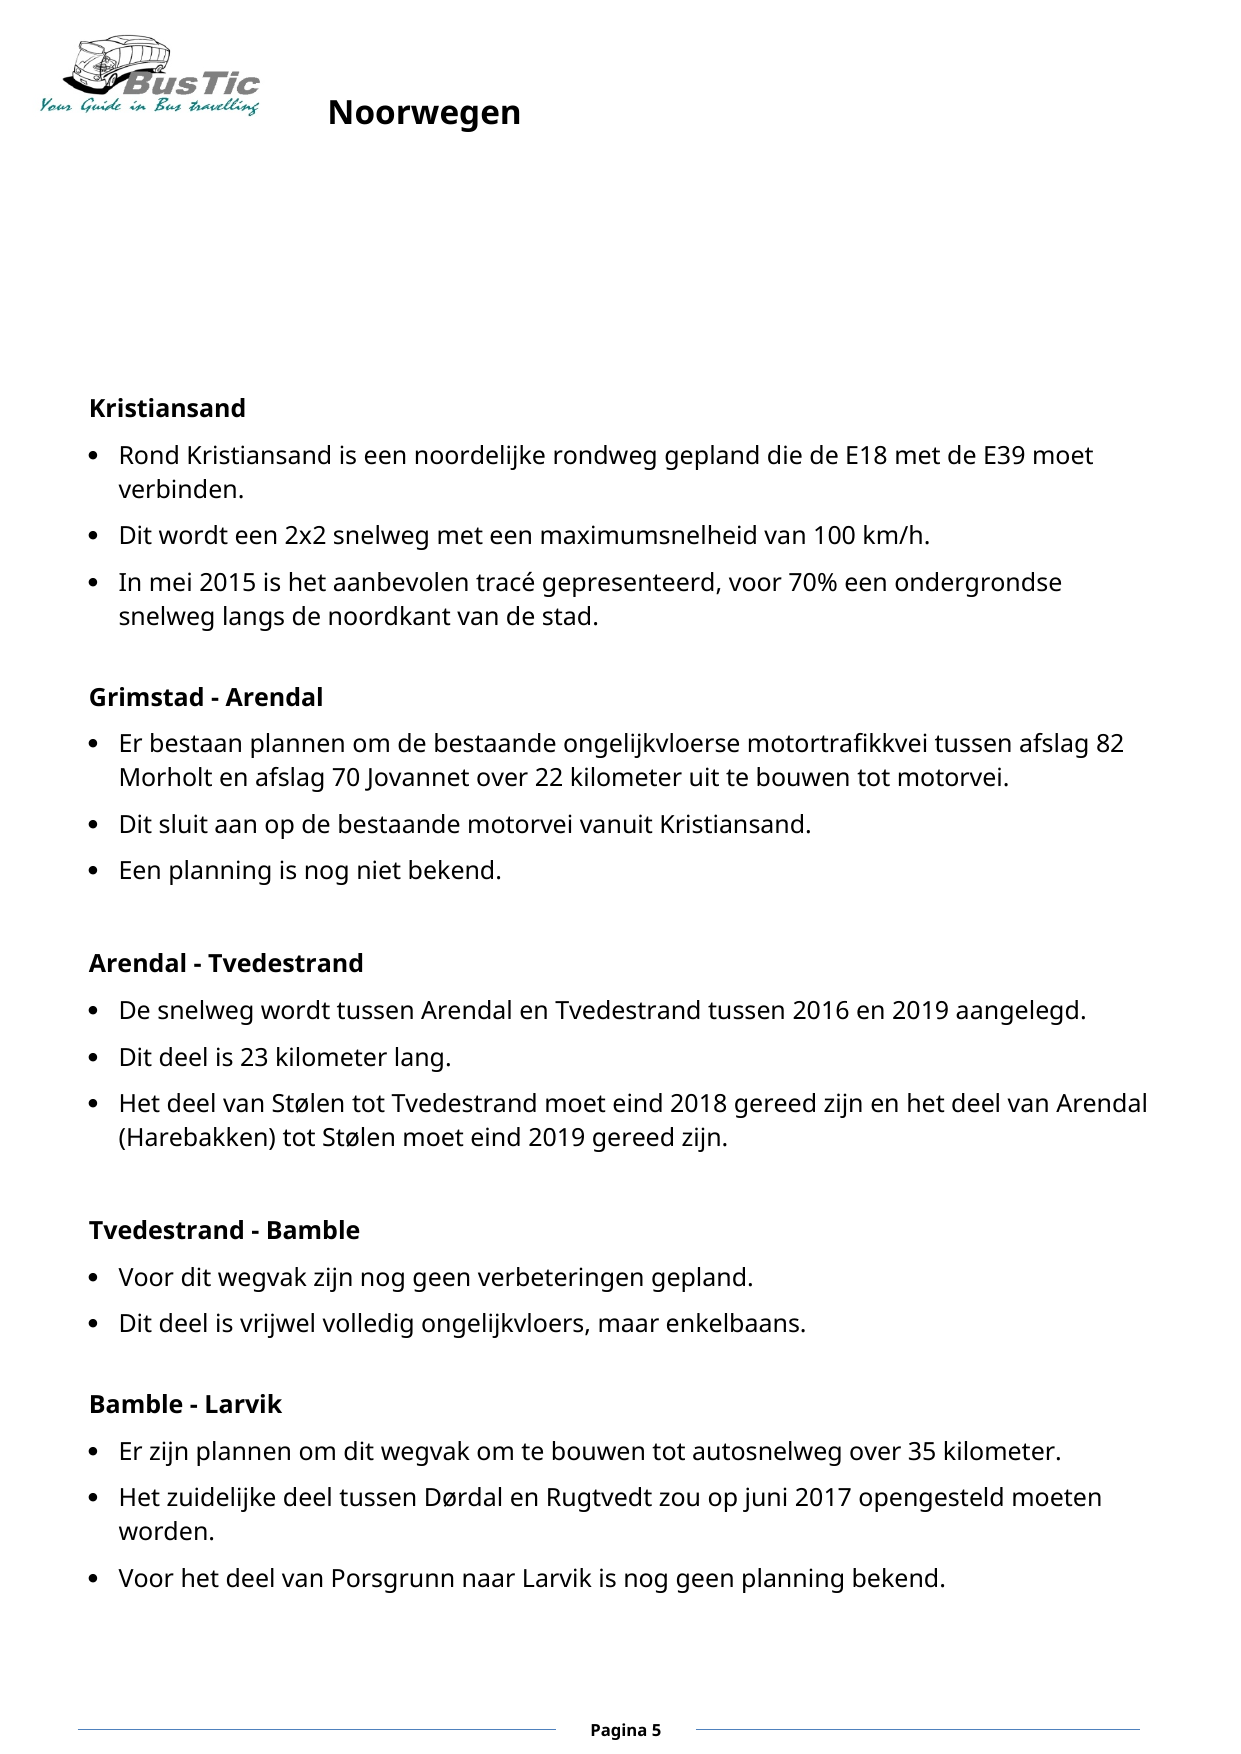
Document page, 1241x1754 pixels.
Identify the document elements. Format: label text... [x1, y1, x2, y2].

text Er bestaan plannen om de bestaande ongelijkvloerse motortrafikkvei tussen afslag 82 Morholt en afslag 70 Jovannet over 22 kilometer uit te bouwen tot motorvei. [89, 726, 1152, 794]
text Bamble - Larvik [89, 1387, 1152, 1421]
text Kristiansand [89, 391, 1152, 425]
text Grimstad - Arendal [89, 679, 1152, 713]
text Arendal - Tvedestrand [89, 946, 1152, 980]
text Het zuidelijke deel tussen Dørdal en Rugtvedt zou op juni 2017 opengesteld moeten worden. [89, 1480, 1152, 1548]
text Voor het deel van Porsgrunn naar Larvik is nog geen planning bekend. [89, 1561, 1152, 1594]
text Rond Kristiansand is een noordelijke rondweg gepland die de E18 met de E39 moet verbinden. [89, 437, 1152, 506]
text Er zijn plannen om dit wegvak om te bouwen tot autosnelweg over 35 kilometer. [89, 1433, 1152, 1467]
text Een planning is nog niet bekend. [89, 853, 1152, 887]
text Tvedestrand - Bamble [89, 1213, 1152, 1247]
text Dit wordt een 2x2 snelweg met een maximumsnelheid van 100 km/h. [89, 518, 1152, 552]
text In mei 2015 is het aanbevolen tracé gepresenteerd, voor 70% een ondergrondse snelweg langs de noordkant van de stad. [89, 564, 1152, 633]
text Voor dit wegvak zijn nog geen verbeteringen gepland. [89, 1259, 1152, 1294]
text Dit deel is 23 kilometer lang. [89, 1039, 1152, 1073]
text Dit sluit aan op de bestaande motorvei vanuit Kristiansand. [89, 806, 1152, 841]
picture [32, 31, 269, 120]
text Dit deel is vrijwel volledig ongelijkvloers, maar enkelbaans. [89, 1306, 1152, 1340]
text De snelweg wordt tussen Arendal en Tvedestrand tussen 2016 en 2019 aangelegd. [89, 993, 1152, 1027]
text Het deel van Stølen tot Tvedestrand moet eind 2018 gereed zijn en het deel van Arendal (Harebakken) tot Stølen moet eind 2019 gereed zijn. [89, 1086, 1152, 1154]
